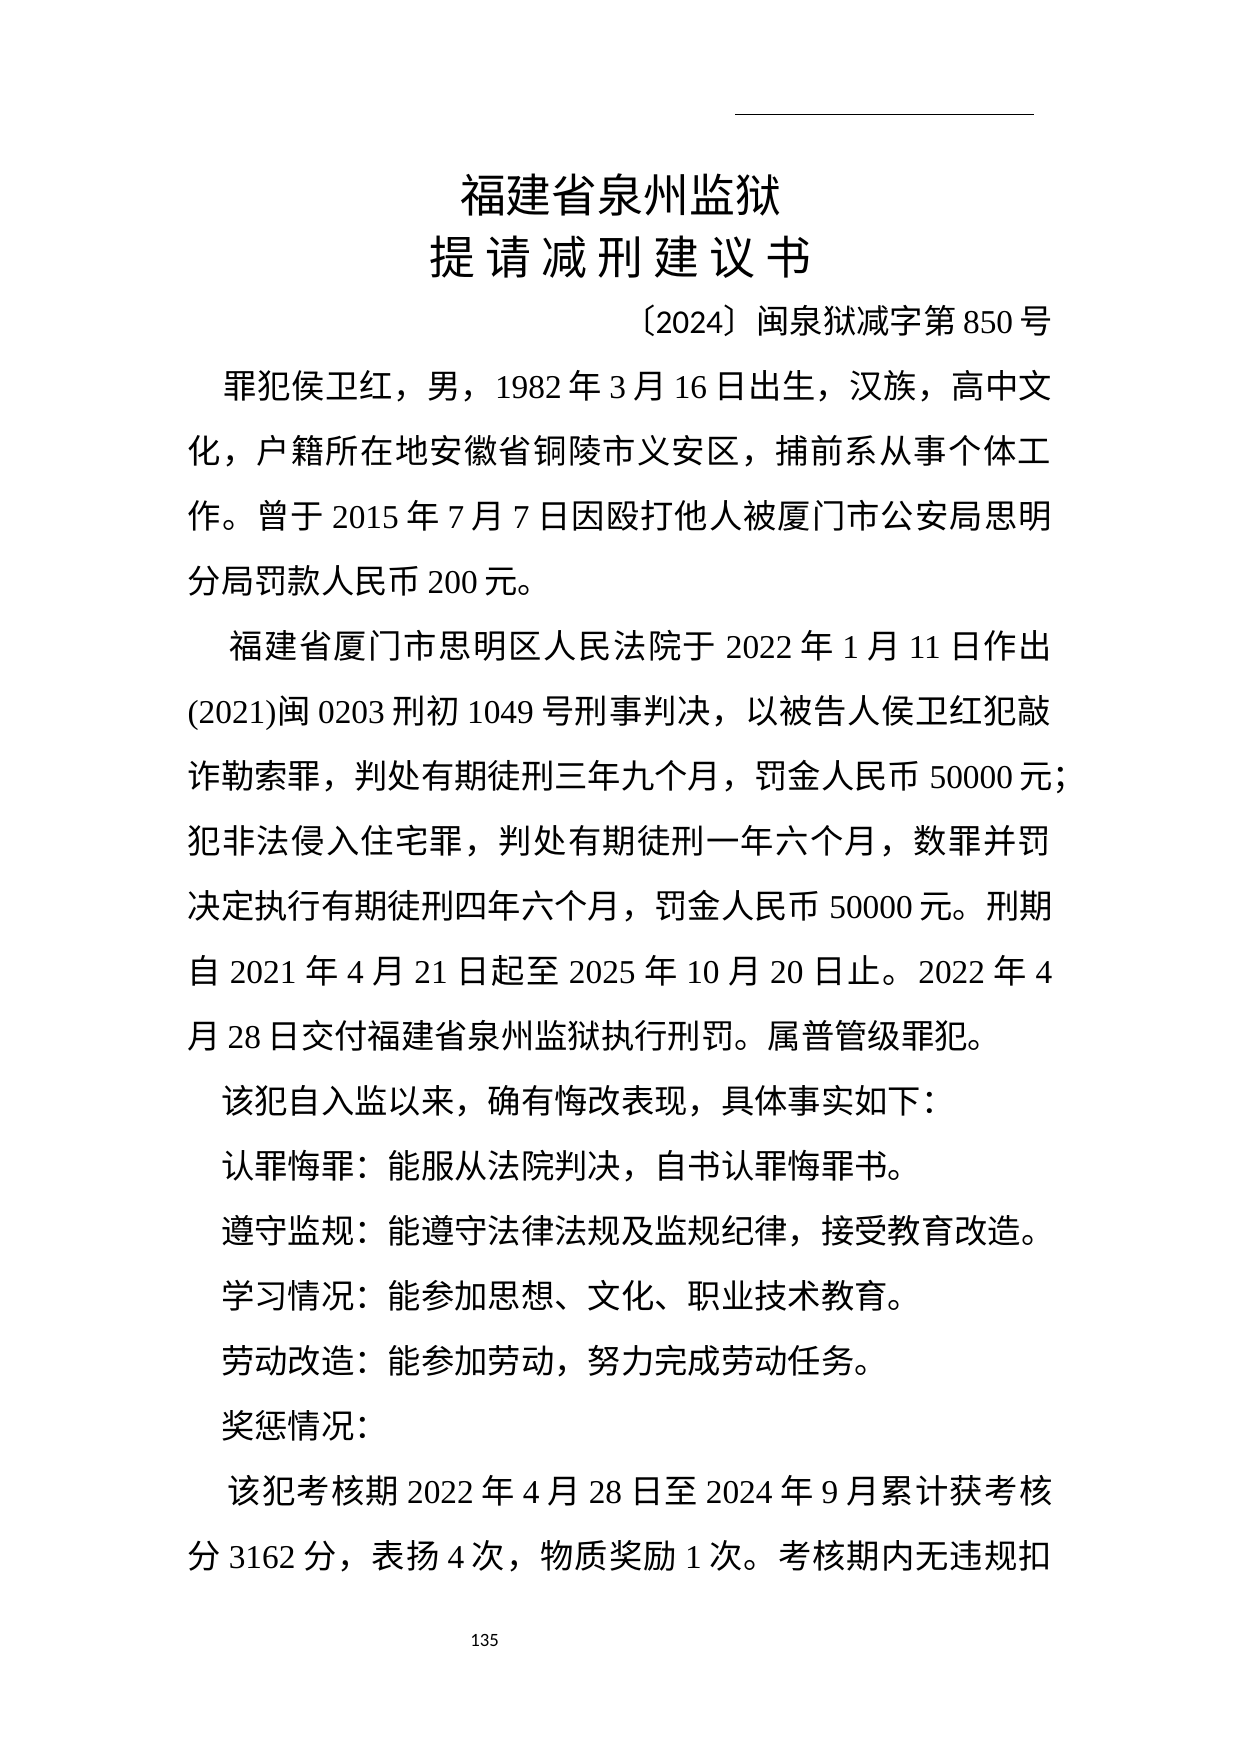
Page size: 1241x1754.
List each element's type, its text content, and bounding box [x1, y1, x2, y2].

text 劳动改造：能参加劳动，努力完成劳动任务。 [187, 1327, 1053, 1392]
text 学习情况：能参加思想、文化、职业技术教育。 [187, 1262, 1053, 1327]
text 该犯自入监以来，确有悔改表现，具体事实如下： [187, 1067, 1053, 1132]
text 认罪悔罪：能服从法院判决，自书认罪悔罪书。 [187, 1132, 1053, 1197]
text 福建省泉州监狱 [187, 162, 1053, 224]
text 罪犯侯卫红，男，1982年3月16日出生，汉族，高中文化，户籍所在地安徽省铜陵市义安区，捕前系从事个体工作。曾于2015年7月7日因殴打他人被厦门市公安局思明分局罚款人民币200元。 [187, 352, 1053, 612]
text 遵守监规：能遵守法律法规及监规纪律，接受教育改造。 [187, 1197, 1053, 1262]
text 提 请 减 刑 建 议 书 [187, 224, 1053, 287]
text 奖惩情况： [187, 1392, 1053, 1457]
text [187, 1457, 1053, 1587]
text 福建省厦门市思明区人民法院于2022年1月11日作出(2021)闽0203刑初1049号刑事判决，以被告人侯卫红犯敲诈勒索罪，判处有期徒刑三年九个月，罚金人民币50000元；犯非法侵入住宅罪，判处有期徒刑一年六个月，数罪并罚，决定执行有期徒刑四年六个月，罚金人民币50000元。刑期自2021年4月21日起至2025年10月20日止。2022年4月28日交付福建省泉州监狱执行刑罚。属普管级罪犯。 [187, 612, 1053, 1067]
text 〔2024〕闽泉狱减字第850号 [187, 287, 1053, 352]
